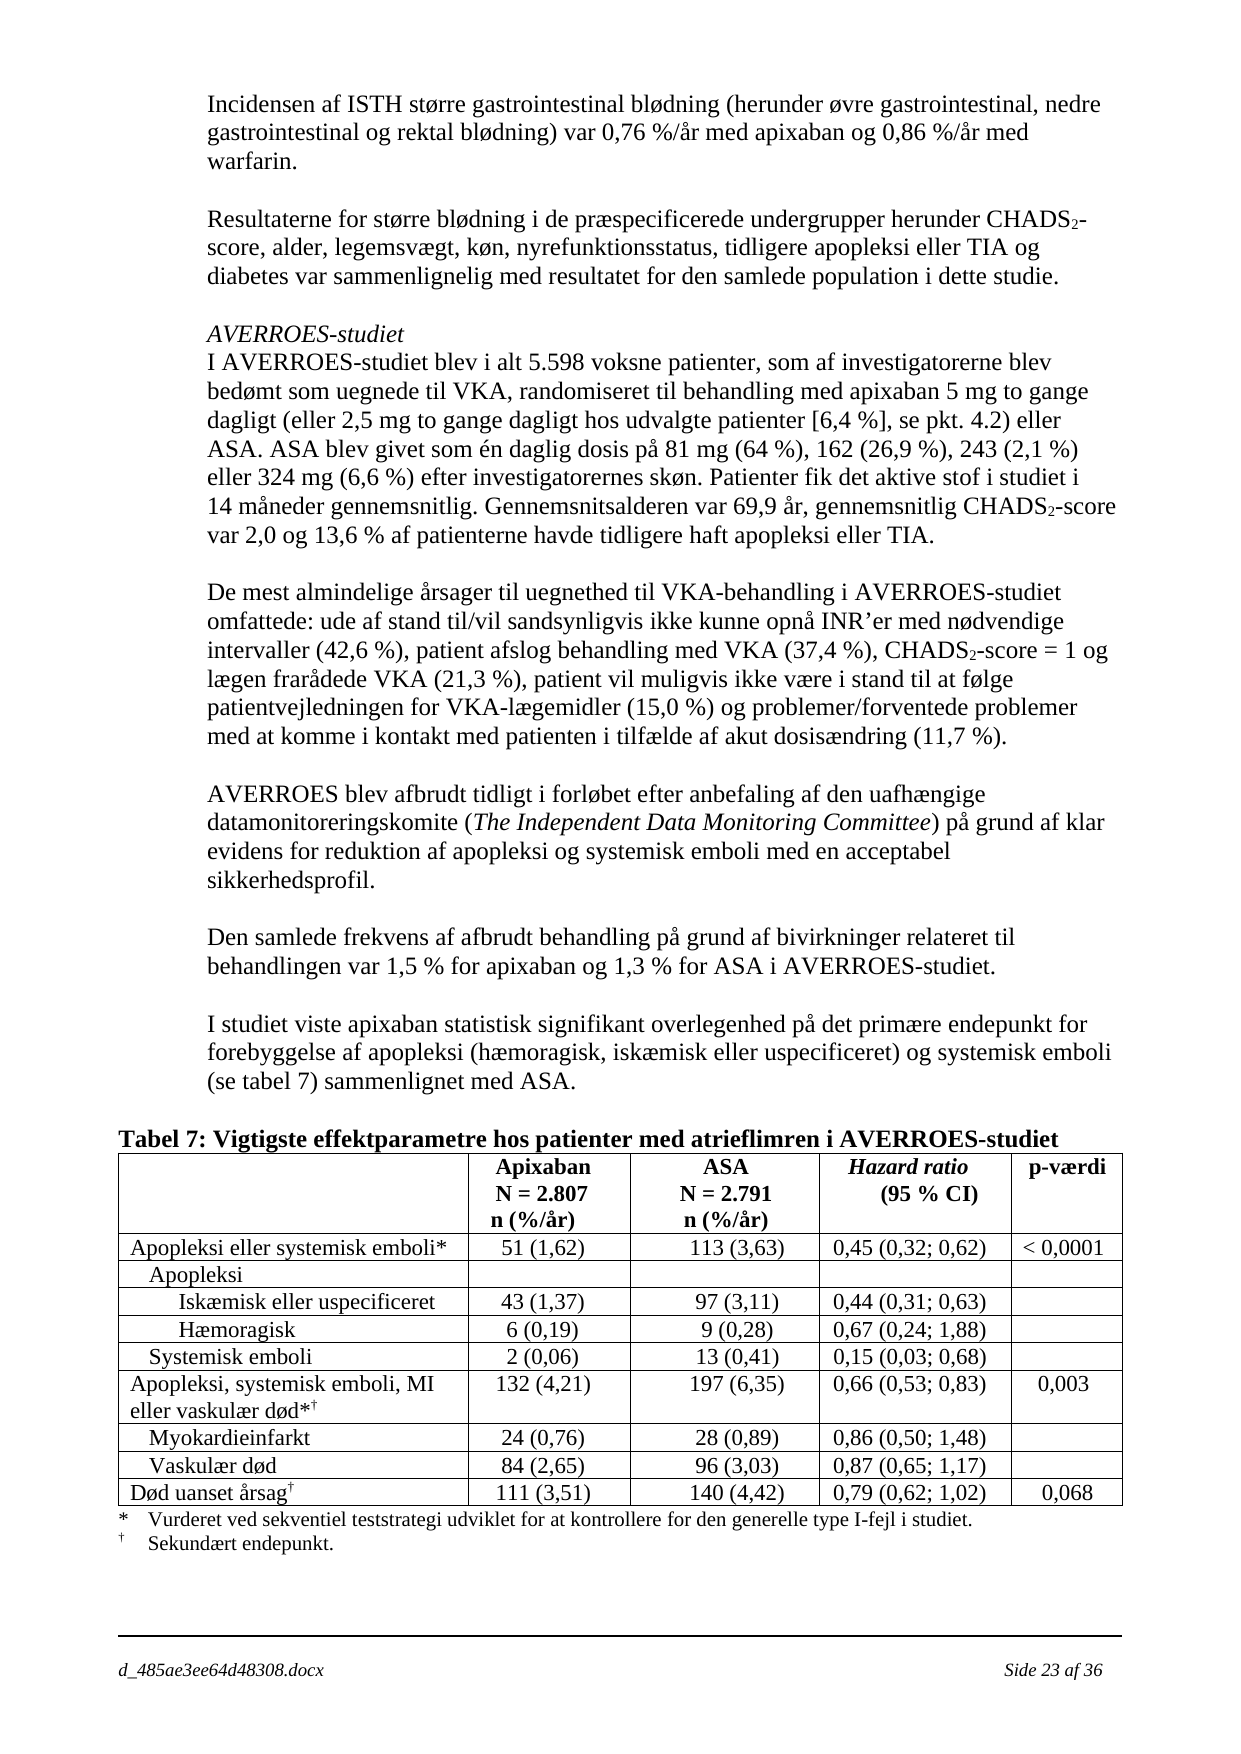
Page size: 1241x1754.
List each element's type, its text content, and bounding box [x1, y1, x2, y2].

table_cell Myokardieinfarkt [119, 1424, 468, 1451]
table_cell 6 (0,19) [469, 1316, 630, 1342]
table_cell 96 (3,03) [631, 1452, 819, 1478]
table_cell Vaskulær død [119, 1452, 468, 1478]
table_cell 84 (2,65) [469, 1452, 630, 1478]
text † Sekundært endepunkt. [118, 1531, 1122, 1554]
table_cell 0,79 (0,62; 1,02) [820, 1479, 1011, 1505]
table_cell 0,87 (0,65; 1,17) [820, 1452, 1011, 1478]
text Incidensen af ISTH større gastrointestinal blødning (herunder øvre gastrointestinal, nedre gastrointestinal og rektal blødning) var 0,76 %/år med apixaban og 0,86 %/år med warfarin. [207, 89, 1122, 175]
table_cell 0,15 (0,03; 0,68) [820, 1343, 1011, 1369]
table_cell 13 (0,41) [631, 1343, 819, 1369]
table_cell 51 (1,62) [469, 1234, 630, 1260]
table_cell 24 (0,76) [469, 1424, 630, 1451]
text * Vurderet ved sekventiel teststrategi udviklet for at kontrollere for den generelle type I-fejl i studiet. [118, 1506, 1122, 1531]
table_cell 197 (6,35) [631, 1371, 819, 1423]
table_cell 0,67 (0,24; 1,88) [820, 1316, 1011, 1342]
table_cell 0,86 (0,50; 1,48) [820, 1424, 1011, 1451]
table_cell Apopleksi eller systemisk emboli* [119, 1234, 468, 1260]
table_cell < 0,0001 [1012, 1234, 1122, 1260]
table_cell [1012, 1316, 1122, 1342]
table_cell 28 (0,89) [631, 1424, 819, 1451]
table_cell [820, 1261, 1011, 1287]
text AVERROES-studiet [207, 319, 1122, 347]
table_cell [631, 1261, 819, 1287]
text I studiet viste apixaban statistisk signifikant overlegenhed på det primære endepunkt for forebyggelse af apopleksi (hæmoragisk, iskæmisk eller uspecificeret) og systemisk emboli (se tabel 7) sammenlignet med ASA. [207, 1009, 1122, 1095]
table_cell Iskæmisk eller uspecificeret [119, 1288, 468, 1315]
table_cell Systemisk emboli [119, 1343, 468, 1369]
table_cell [1012, 1343, 1122, 1369]
table_cell 113 (3,63) [631, 1234, 819, 1260]
text I AVERROES-studiet blev i alt 5.598 voksne patienter, som af investigatorerne blev bedømt som uegnede til VKA, randomiseret til behandling med apixaban 5 mg to gange dagligt (eller 2,5 mg to gange dagligt hos udvalgte patienter [6,4 %], se pkt. 4.2) eller ASA. ASA blev givet som én daglig dosis på 81 mg (64 %), 162 (26,9 %), 243 (2,1 %) eller 324 mg (6,6 %) efter investigatorernes skøn. Patienter fik det aktive stof i studiet i 14 måneder gennemsnitlig. Gennemsnitsalderen var 69,9 år, gennemsnitlig CHADS2-score var 2,0 og 13,6 % af patienterne havde tidligere haft apopleksi eller TIA. [207, 347, 1122, 549]
table_cell 0,45 (0,32; 0,62) [820, 1234, 1011, 1260]
table_cell 0,068 [1012, 1479, 1122, 1505]
table_cell 132 (4,21) [469, 1371, 630, 1423]
text Resultaterne for større blødning i de præspecificerede undergrupper herunder CHADS2-score, alder, legemsvægt, køn, nyrefunktionsstatus, tidligere apopleksi eller TIA og diabetes var sammenlignelig med resultatet for den samlede population i dette studie. [207, 204, 1122, 290]
table_cell 111 (3,51) [469, 1479, 630, 1505]
text Den samlede frekvens af afbrudt behandling på grund af bivirkninger relateret til behandlingen var 1,5 % for apixaban og 1,3 % for ASA i AVERROES-studiet. [207, 922, 1122, 980]
table_cell [469, 1261, 630, 1287]
table_cell Apopleksi [119, 1261, 468, 1287]
table_cell 2 (0,06) [469, 1343, 630, 1369]
table_header Apixaban N = 2.807 n (%/år) [469, 1154, 630, 1232]
table_cell [1012, 1452, 1122, 1478]
table_header p-værdi [1012, 1154, 1122, 1232]
table_cell 0,44 (0,31; 0,63) [820, 1288, 1011, 1315]
table_header ASA N = 2.791 n (%/år) [631, 1154, 819, 1232]
table_cell 9 (0,28) [631, 1316, 819, 1342]
table_cell [1012, 1288, 1122, 1315]
table_cell Hæmoragisk [119, 1316, 468, 1342]
table_cell Død uanset årsag† [119, 1479, 468, 1505]
table_cell [1012, 1424, 1122, 1451]
table_cell 0,003 [1012, 1371, 1122, 1423]
table_cell 0,66 (0,53; 0,83) [820, 1371, 1011, 1423]
table_header [119, 1154, 468, 1232]
table_cell Apopleksi, systemisk emboli, MI eller vaskulær død*† [119, 1371, 468, 1423]
text AVERROES blev afbrudt tidligt i forløbet efter anbefaling af den uafhængige datamonitoreringskomite (The Independent Data Monitoring Committee) på grund af klar evidens for reduktion af apopleksi og systemisk emboli med en acceptabel sikkerhedsprofil. [207, 779, 1122, 894]
table_cell 140 (4,42) [631, 1479, 819, 1505]
text De mest almindelige årsager til uegnethed til VKA-behandling i AVERROES-studiet omfattede: ude af stand til/vil sandsynligvis ikke kunne opnå INR’er med nødvendige intervaller (42,6 %), patient afslog behandling med VKA (37,4 %), CHADS2-score = 1 og lægen frarådede VKA (21,3 %), patient vil muligvis ikke være i stand til at følge patientvejledningen for VKA-lægemidler (15,0 %) og problemer/forventede problemer med at komme i kontakt med patienten i tilfælde af akut dosisændring (11,7 %). [207, 577, 1122, 750]
text Tabel 7: Vigtigste effektparametre hos patienter med atrieflimren i AVERROES-studiet [118, 1124, 1122, 1152]
table_cell [1012, 1261, 1122, 1287]
table_cell 43 (1,37) [469, 1288, 630, 1315]
table_cell 97 (3,11) [631, 1288, 819, 1315]
table_header Hazard ratio (95 % CI) [820, 1154, 1011, 1232]
